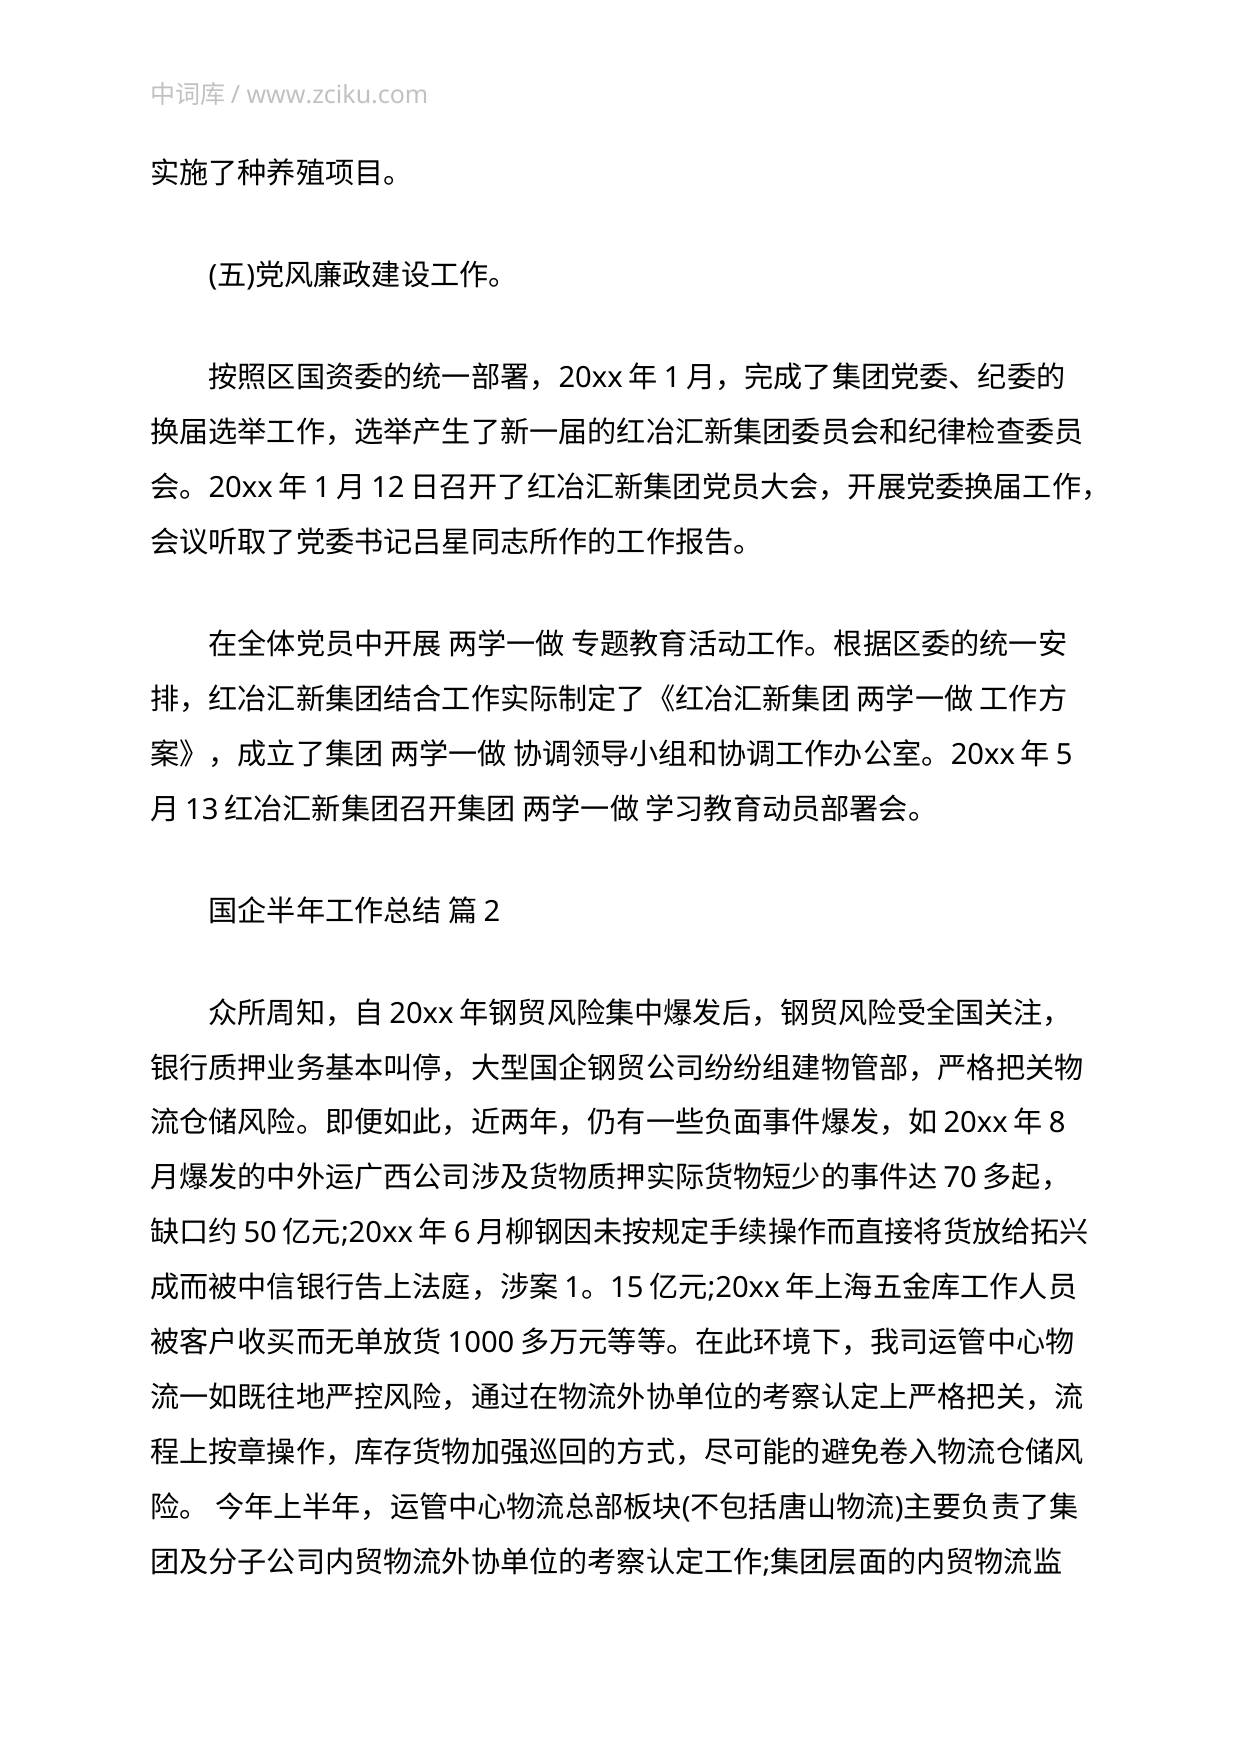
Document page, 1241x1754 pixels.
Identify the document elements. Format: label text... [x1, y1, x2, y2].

text 在全体党员中开展 两学一做 专题教育活动工作。根据区委的统一安排，红冶汇新集团结合工作实际制定了《红冶汇新集团 两学一做 工作方案》，成立了集团 两学一做 协调领导小组和协调工作办公室。20xx年5月13红冶汇新集团召开集团 两学一做 学习教育动员部署会。 [150, 620, 1090, 828]
text 按照区国资委的统一部署，20xx年1月，完成了集团党委、纪委的换届选举工作，选举产生了新一届的红冶汇新集团委员会和纪律检查委员会。20xx年1月12日召开了红冶汇新集团党员大会，开展党委换届工作，会议听取了党委书记吕星同志所作的工作报告。 [150, 354, 1090, 561]
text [150, 150, 1090, 192]
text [150, 989, 1090, 1581]
text (五)党风廉政建设工作。 [150, 252, 1090, 294]
text 国企半年工作总结 篇2 [150, 887, 1090, 929]
